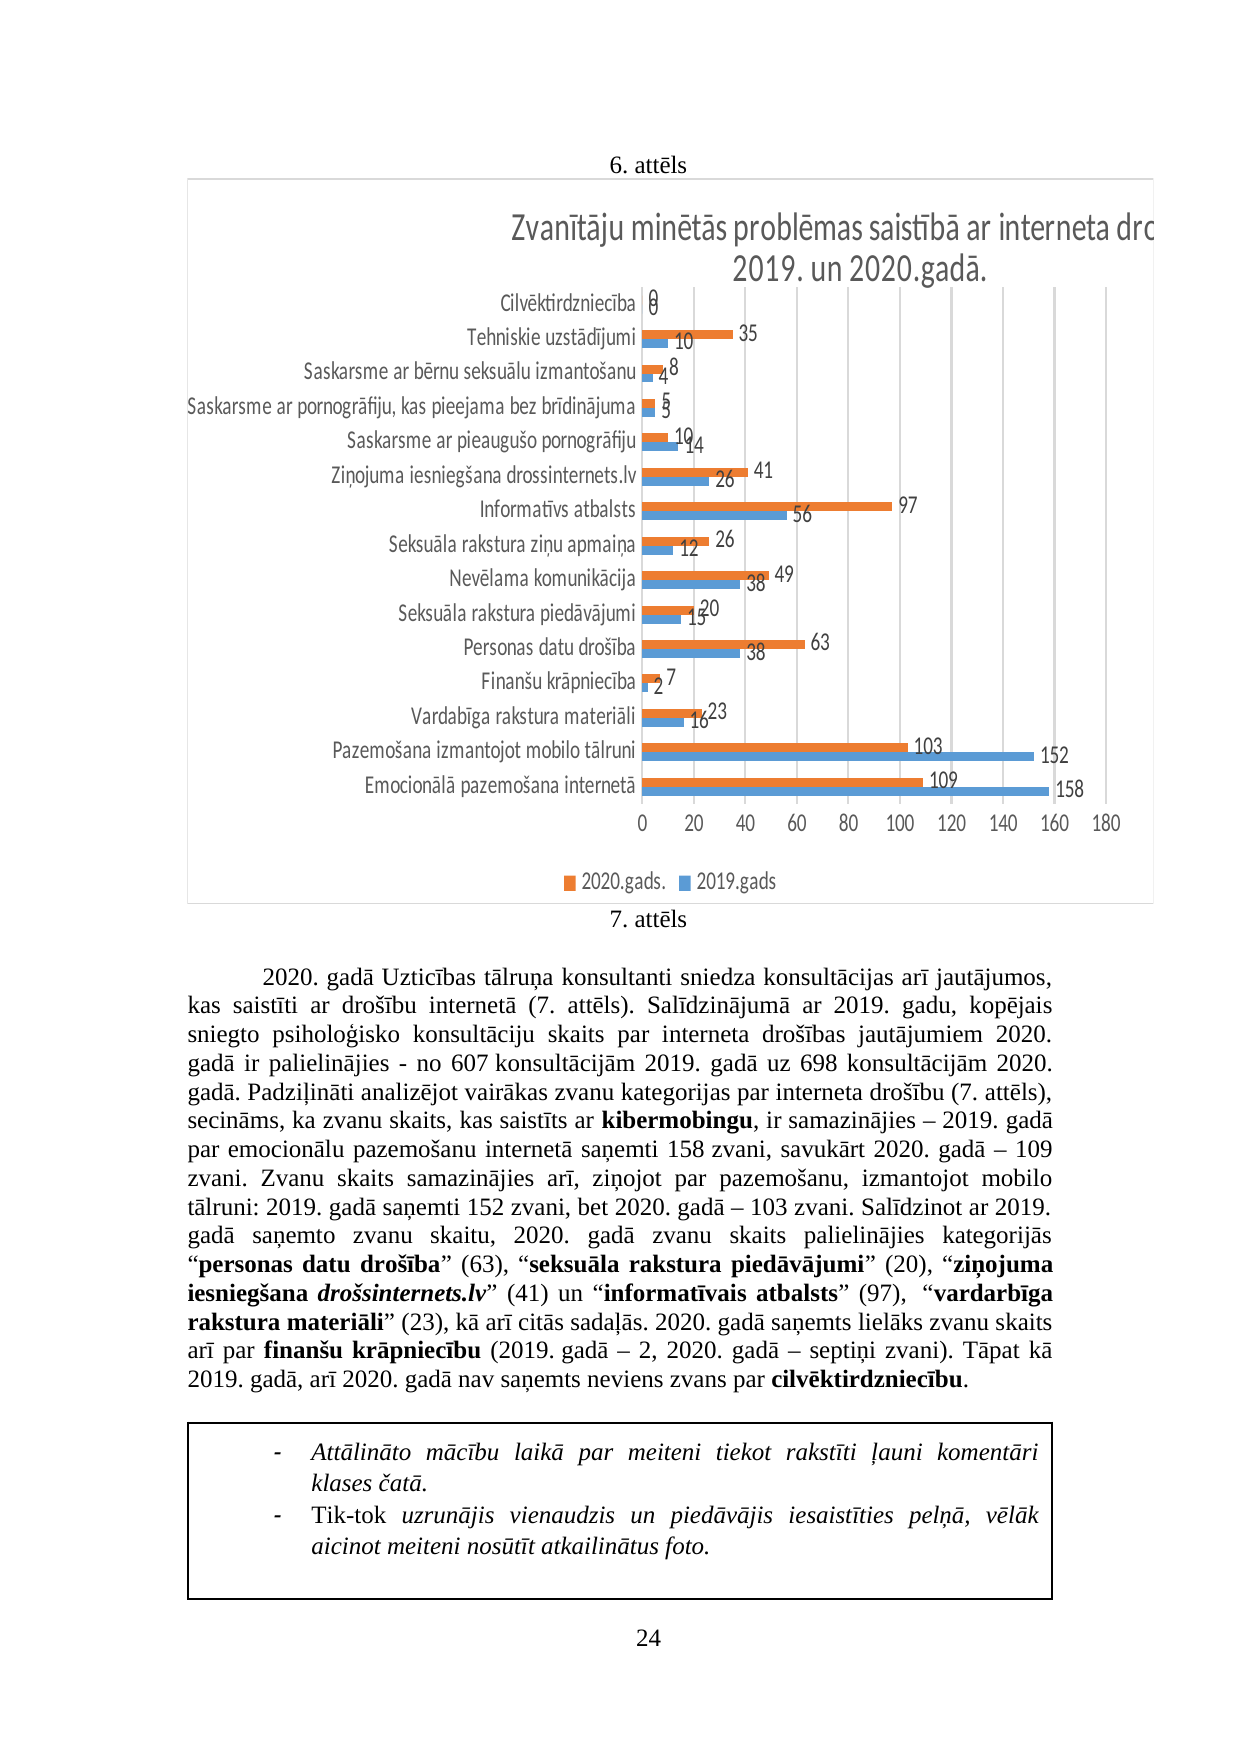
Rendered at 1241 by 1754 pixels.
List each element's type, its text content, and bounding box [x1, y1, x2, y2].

text 6. attēls [187, 150, 1053, 178]
text 7. attēls [187, 904, 1053, 933]
text 2020. gadā Uzticības tālruņa konsultanti sniedza konsultācijas arī jautājumos, kas saistīti ar drošību internetā (7. attēls). Salīdzinājumā ar 2019. gadu, kopējais sniegto psiholoģisko konsultāciju skaits par interneta drošības jautājumiem 2020. gadā ir palielinājies - no 607 konsultācijām 2019. gadā uz 698 konsultācijām 2020. gadā. Padziļināti analizējot vairākas zvanu kategorijas par interneta drošību (7. attēls), secināms, ka zvanu skaits, kas saistīts ar kibermobingu, ir samazinājies – 2019. gadā par emocionālu pazemošanu internetā saņemti 158 zvani, savukārt 2020. gadā – 109 zvani. Zvanu skaits samazinājies arī, ziņojot par pazemošanu, izmantojot mobilo tālruni: 2019. gadā saņemti 152 zvani, bet 2020. gadā – 103 zvani. Salīdzinot ar 2019. gadā saņemto zvanu skaitu, 2020. gadā zvanu skaits palielinājies kategorijās “personas datu drošība” (63), “seksuāla rakstura piedāvājumi” (20), “ziņojuma iesniegšana drošsinternets.lv” (41) un “informatīvais atbalsts” (97), “vardarbīga rakstura materiāli” (23), kā arī citās sadaļās. 2020. gadā saņemts lielāks zvanu skaits arī par finanšu krāpniecību (2019. gadā – 2, 2020. gadā – septiņi zvani). Tāpat kā 2019. gadā, arī 2020. gadā nav saņemts neviens zvans par cilvēktirdzniecību. [187, 962, 1053, 1393]
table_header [189, 1424, 1051, 1598]
